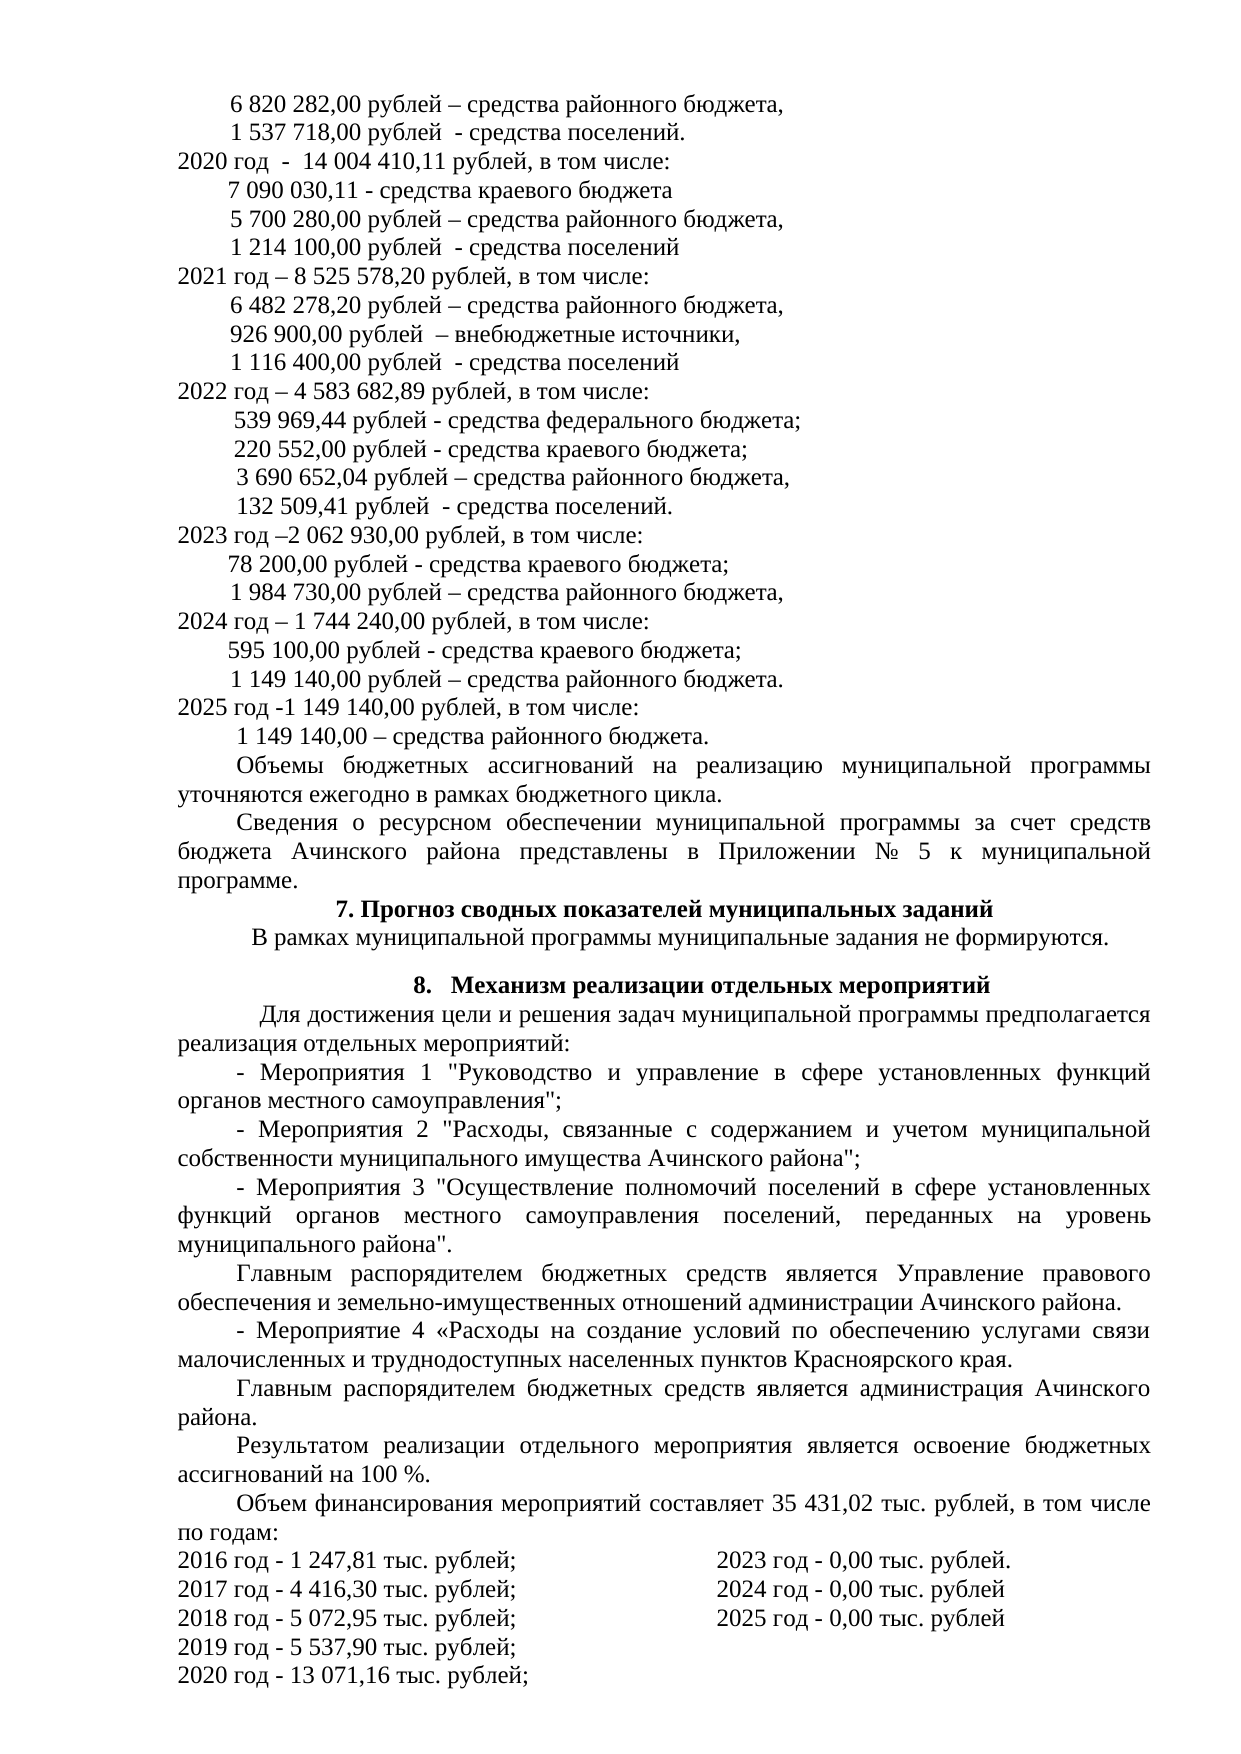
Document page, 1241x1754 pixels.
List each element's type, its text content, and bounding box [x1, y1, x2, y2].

text Объемы бюджетных ассигнований на реализацию муниципальной программы уточняются ежегодно в рамках бюджетного цикла. [177, 750, 1152, 807]
text 6 482 278,20 рублей – средства районного бюджета, [187, 290, 1152, 319]
text 1 149 140,00 – средства районного бюджета. [187, 721, 1152, 750]
text - Мероприятия 3 "Осуществление полномочий поселений в сфере установленных функций органов местного самоуправления поселений, переданных на уровень муниципального района". [177, 1172, 1152, 1258]
text 132 509,41 рублей - средства поселений. [187, 491, 1152, 520]
text 2020 год - 14 004 410,11 рублей, в том числе: [177, 146, 1152, 175]
text 2022 год – 4 583 682,89 рублей, в том числе: [177, 376, 1152, 405]
text 2023 год –2 062 930,00 рублей, в том числе: [177, 520, 1152, 549]
text 2024 год – 1 744 240,00 рублей, в том числе: [177, 606, 1152, 635]
text 926 900,00 рублей – внебюджетные источники, [187, 319, 1152, 347]
text 220 552,00 рублей - средства краевого бюджета; [177, 434, 1152, 462]
text 1 116 400,00 рублей - средства поселений [187, 347, 1152, 376]
subtitle 7. Прогноз сводных показателей муниципальных заданий [177, 894, 1152, 922]
text В рамках муниципальной программы муниципальные задания не формируются. [177, 922, 1152, 951]
text 2025 год -1 149 140,00 рублей, в том числе: [177, 692, 1152, 721]
text 2018 год - 5 072,95 тыс. рублей; 2025 год - 0,00 тыс. рублей [177, 1603, 1152, 1632]
text 2017 год - 4 416,30 тыс. рублей; 2024 год - 0,00 тыс. рублей [177, 1574, 1152, 1603]
text 1 984 730,00 рублей – средства районного бюджета, [187, 577, 1152, 606]
text 6 820 282,00 рублей – средства районного бюджета, [187, 89, 1152, 117]
text 5 700 280,00 рублей – средства районного бюджета, [187, 204, 1152, 232]
text 2021 год – 8 525 578,20 рублей, в том числе: [177, 261, 1152, 290]
text - Мероприятие 4 «Расходы на создание условий по обеспечению услугами связи малочисленных и труднодоступных населенных пунктов Красноярского края. [177, 1315, 1152, 1373]
text 1 149 140,00 рублей – средства районного бюджета. [187, 664, 1152, 692]
text Для достижения цели и решения задач муниципальной программы предполагается реализация отдельных мероприятий: [177, 999, 1152, 1057]
text 1 214 100,00 рублей - средства поселений [187, 232, 1152, 261]
text Главным распорядителем бюджетных средств является Управление правового обеспечения и земельно-имущественных отношений администрации Ачинского района. [177, 1258, 1152, 1315]
text 2019 год - 5 537,90 тыс. рублей; [177, 1632, 1152, 1660]
text Результатом реализации отдельного мероприятия является освоение бюджетных ассигнований на 100 %. [177, 1430, 1152, 1488]
text 539 969,44 рублей - средства федерального бюджета; [177, 405, 1152, 434]
text 7 090 030,11 - средства краевого бюджета [177, 175, 1152, 204]
text 1 537 718,00 рублей - средства поселений. [187, 117, 1152, 146]
text Объем финансирования мероприятий составляет 35 431,02 тыс. рублей, в том числе по годам: [177, 1488, 1152, 1545]
text - Мероприятия 1 "Руководство и управление в сфере установленных функций органов местного самоуправления"; [177, 1057, 1152, 1114]
text Сведения о ресурсном обеспечении муниципальной программы за счет средств бюджета Ачинского района представлены в Приложении № 5 к муниципальной программе. [177, 807, 1152, 894]
text - Мероприятия 2 "Расходы, связанные с содержанием и учетом муниципальной собственности муниципального имущества Ачинского района"; [177, 1114, 1152, 1172]
text 595 100,00 рублей - средства краевого бюджета; [177, 635, 1152, 664]
text 2020 год - 13 071,16 тыс. рублей; [177, 1660, 1152, 1689]
text Главным распорядителем бюджетных средств является администрация Ачинского района. [177, 1373, 1152, 1430]
text 3 690 652,04 рублей – средства районного бюджета, [187, 462, 1152, 491]
text 2016 год - 1 247,81 тыс. рублей; 2023 год - 0,00 тыс. рублей. [177, 1545, 1152, 1574]
text 78 200,00 рублей - средства краевого бюджета; [177, 549, 1152, 577]
list Механизм реализации отдельных мероприятий [252, 970, 1152, 999]
